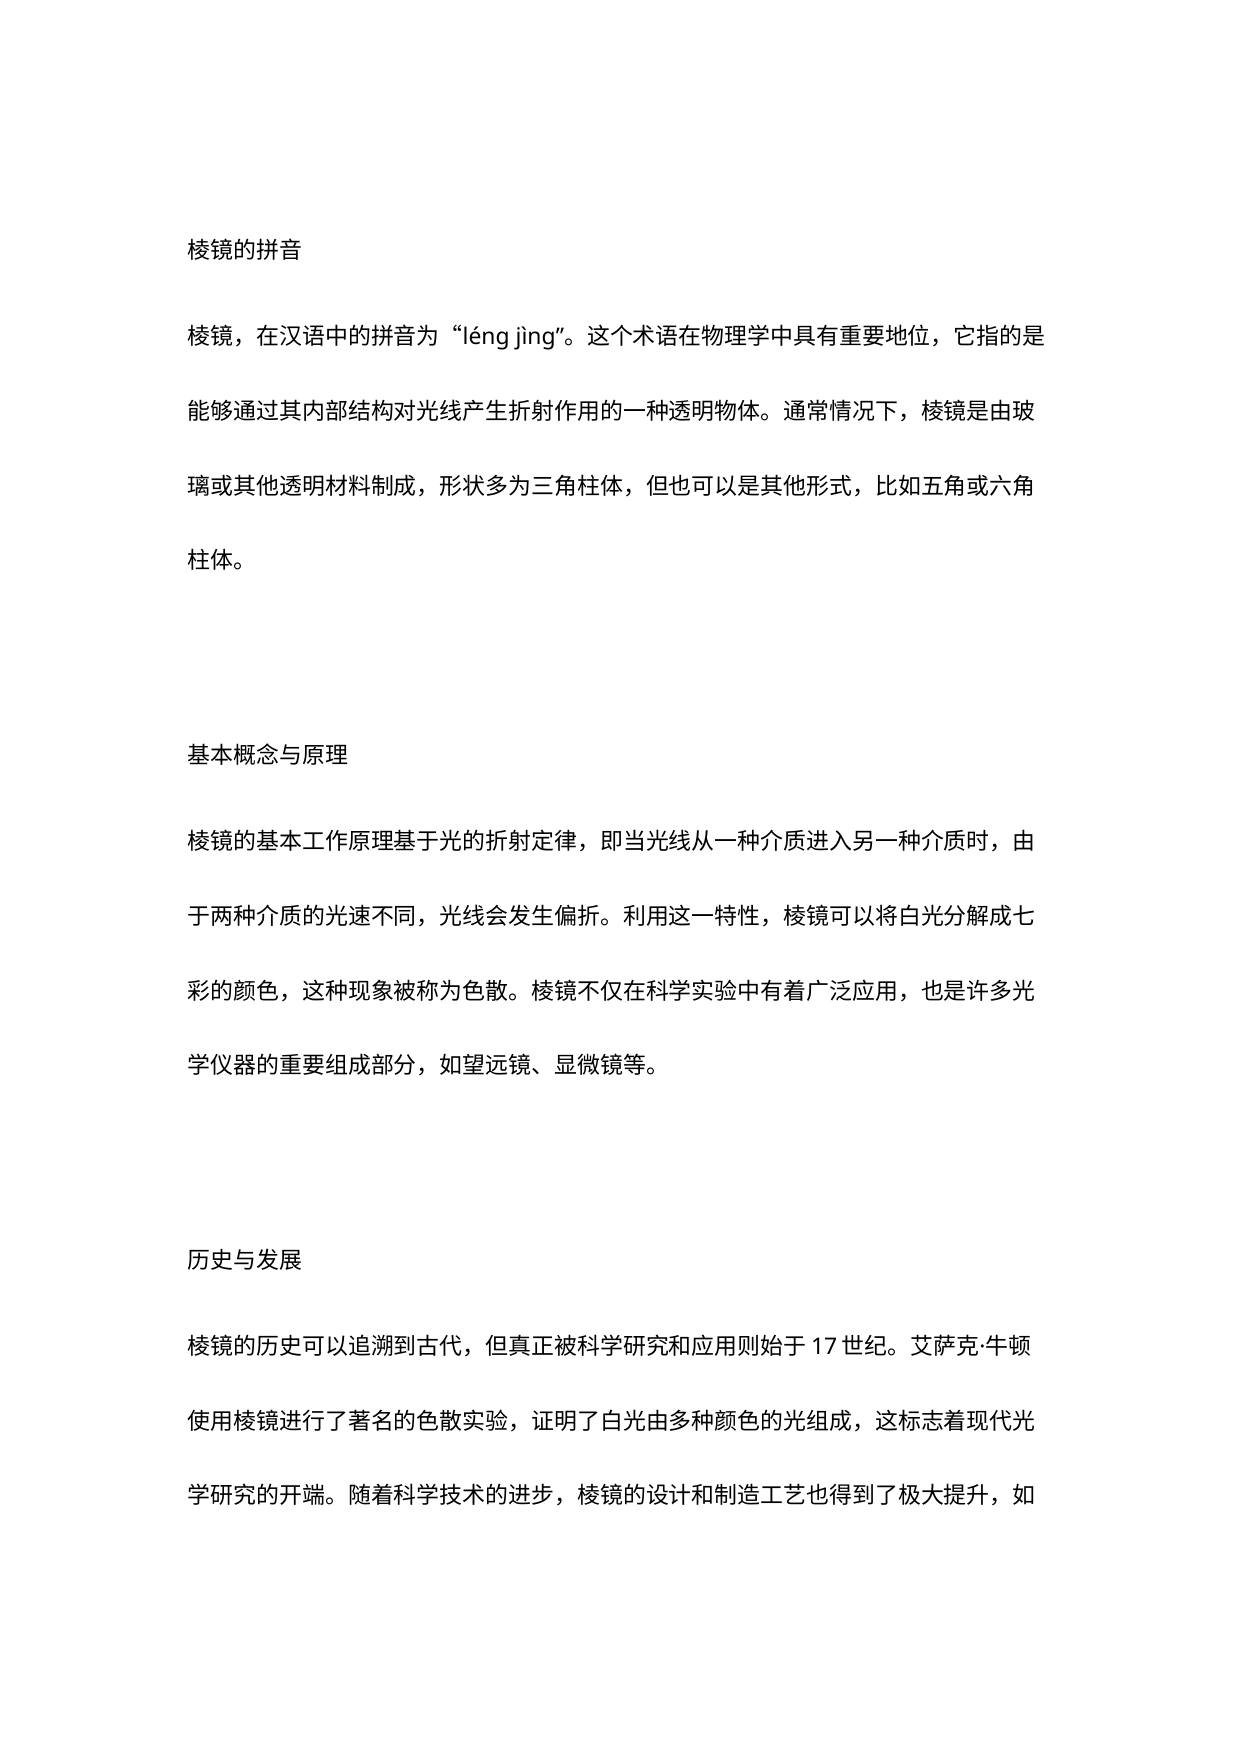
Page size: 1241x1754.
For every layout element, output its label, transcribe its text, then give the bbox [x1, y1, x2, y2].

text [187, 1312, 1053, 1527]
text 基本概念与原理 [187, 721, 1053, 786]
text 棱镜的拼音 [187, 216, 1053, 281]
text 棱镜，在汉语中的拼音为“léng jìng”。这个术语在物理学中具有重要地位，它指的是能够通过其内部结构对光线产生折射作用的一种透明物体。通常情况下，棱镜是由玻璃或其他透明材料制成，形状多为三角柱体，但也可以是其他形式，比如五角或六角柱体。 [187, 302, 1053, 591]
text 历史与发展 [187, 1226, 1053, 1291]
text 棱镜的基本工作原理基于光的折射定律，即当光线从一种介质进入另一种介质时，由于两种介质的光速不同，光线会发生偏折。利用这一特性，棱镜可以将白光分解成七彩的颜色，这种现象被称为色散。棱镜不仅在科学实验中有着广泛应用，也是许多光学仪器的重要组成部分，如望远镜、显微镜等。 [187, 807, 1053, 1096]
